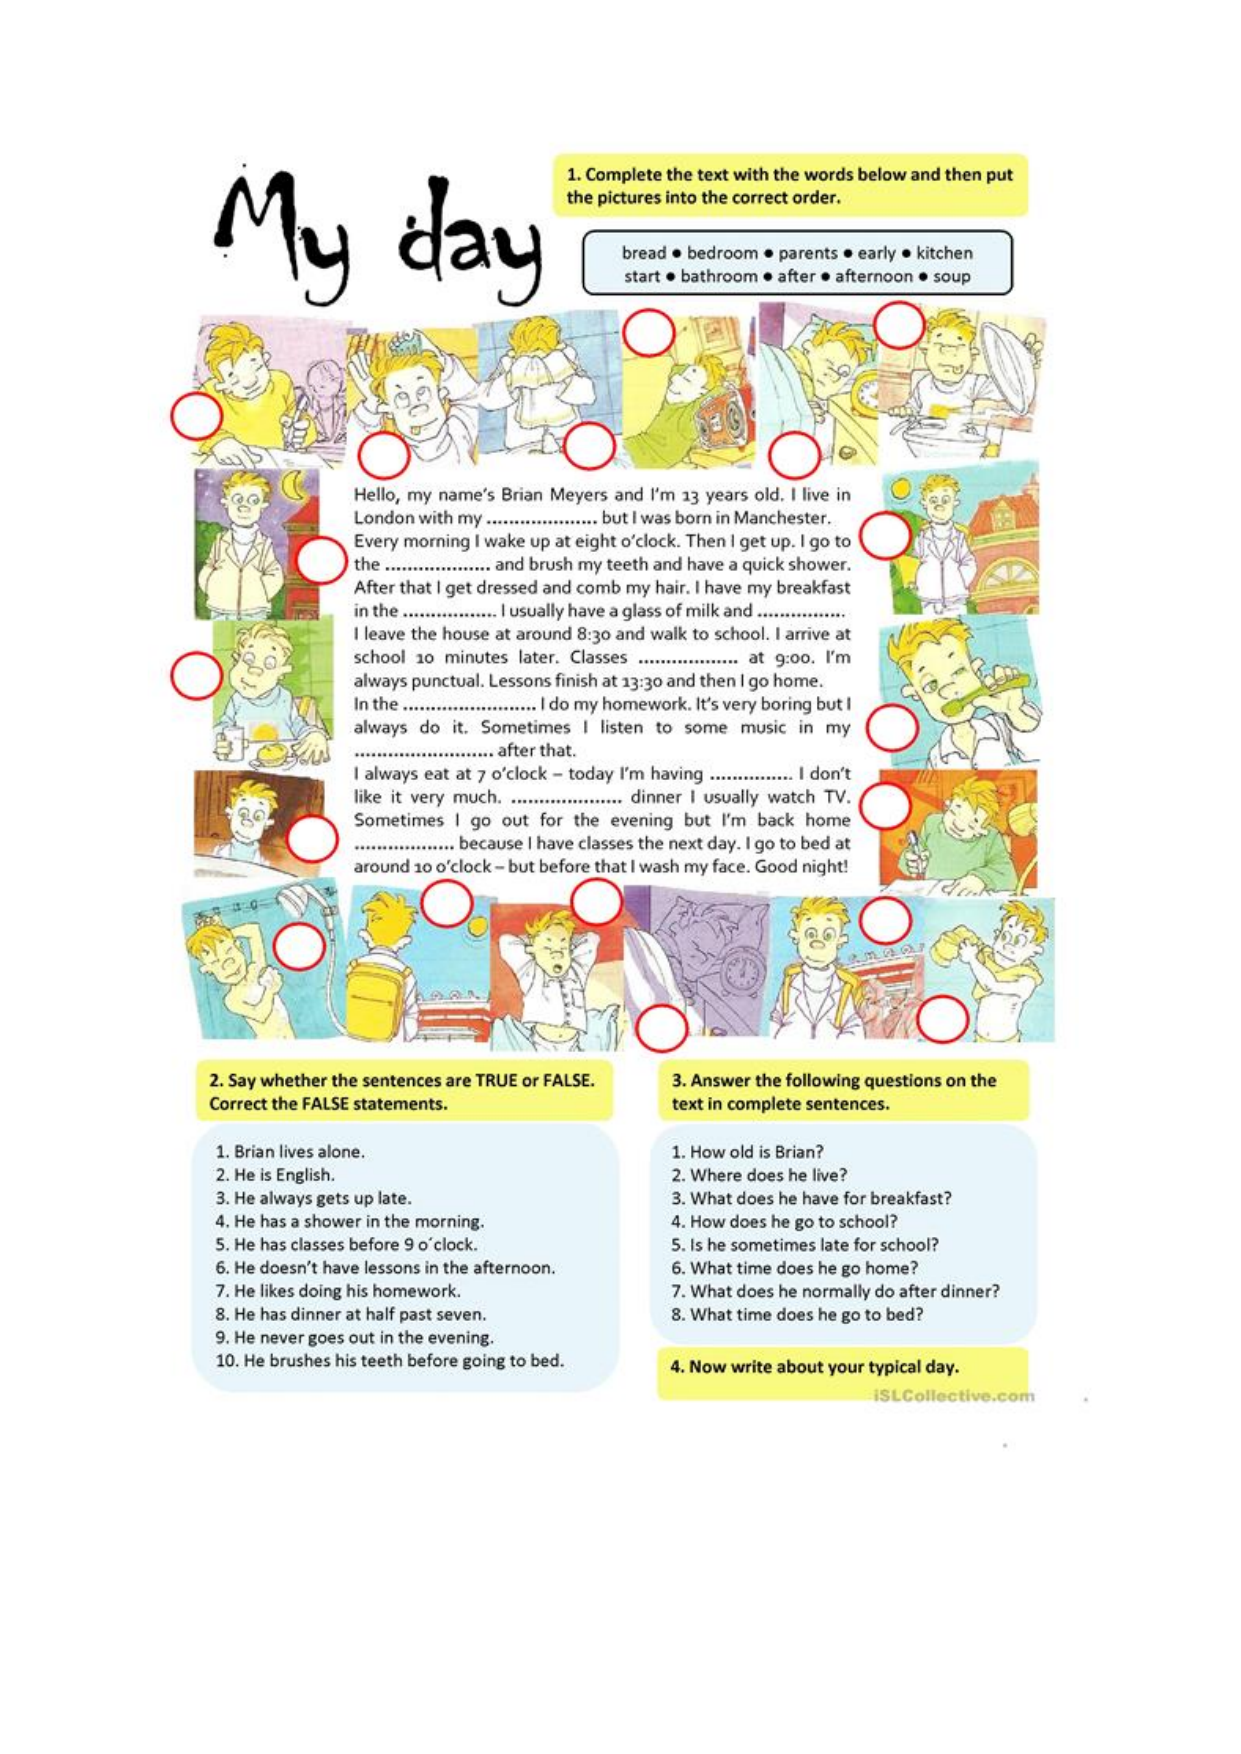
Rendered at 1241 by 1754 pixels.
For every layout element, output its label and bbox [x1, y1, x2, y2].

picture [147, 118, 1093, 1453]
